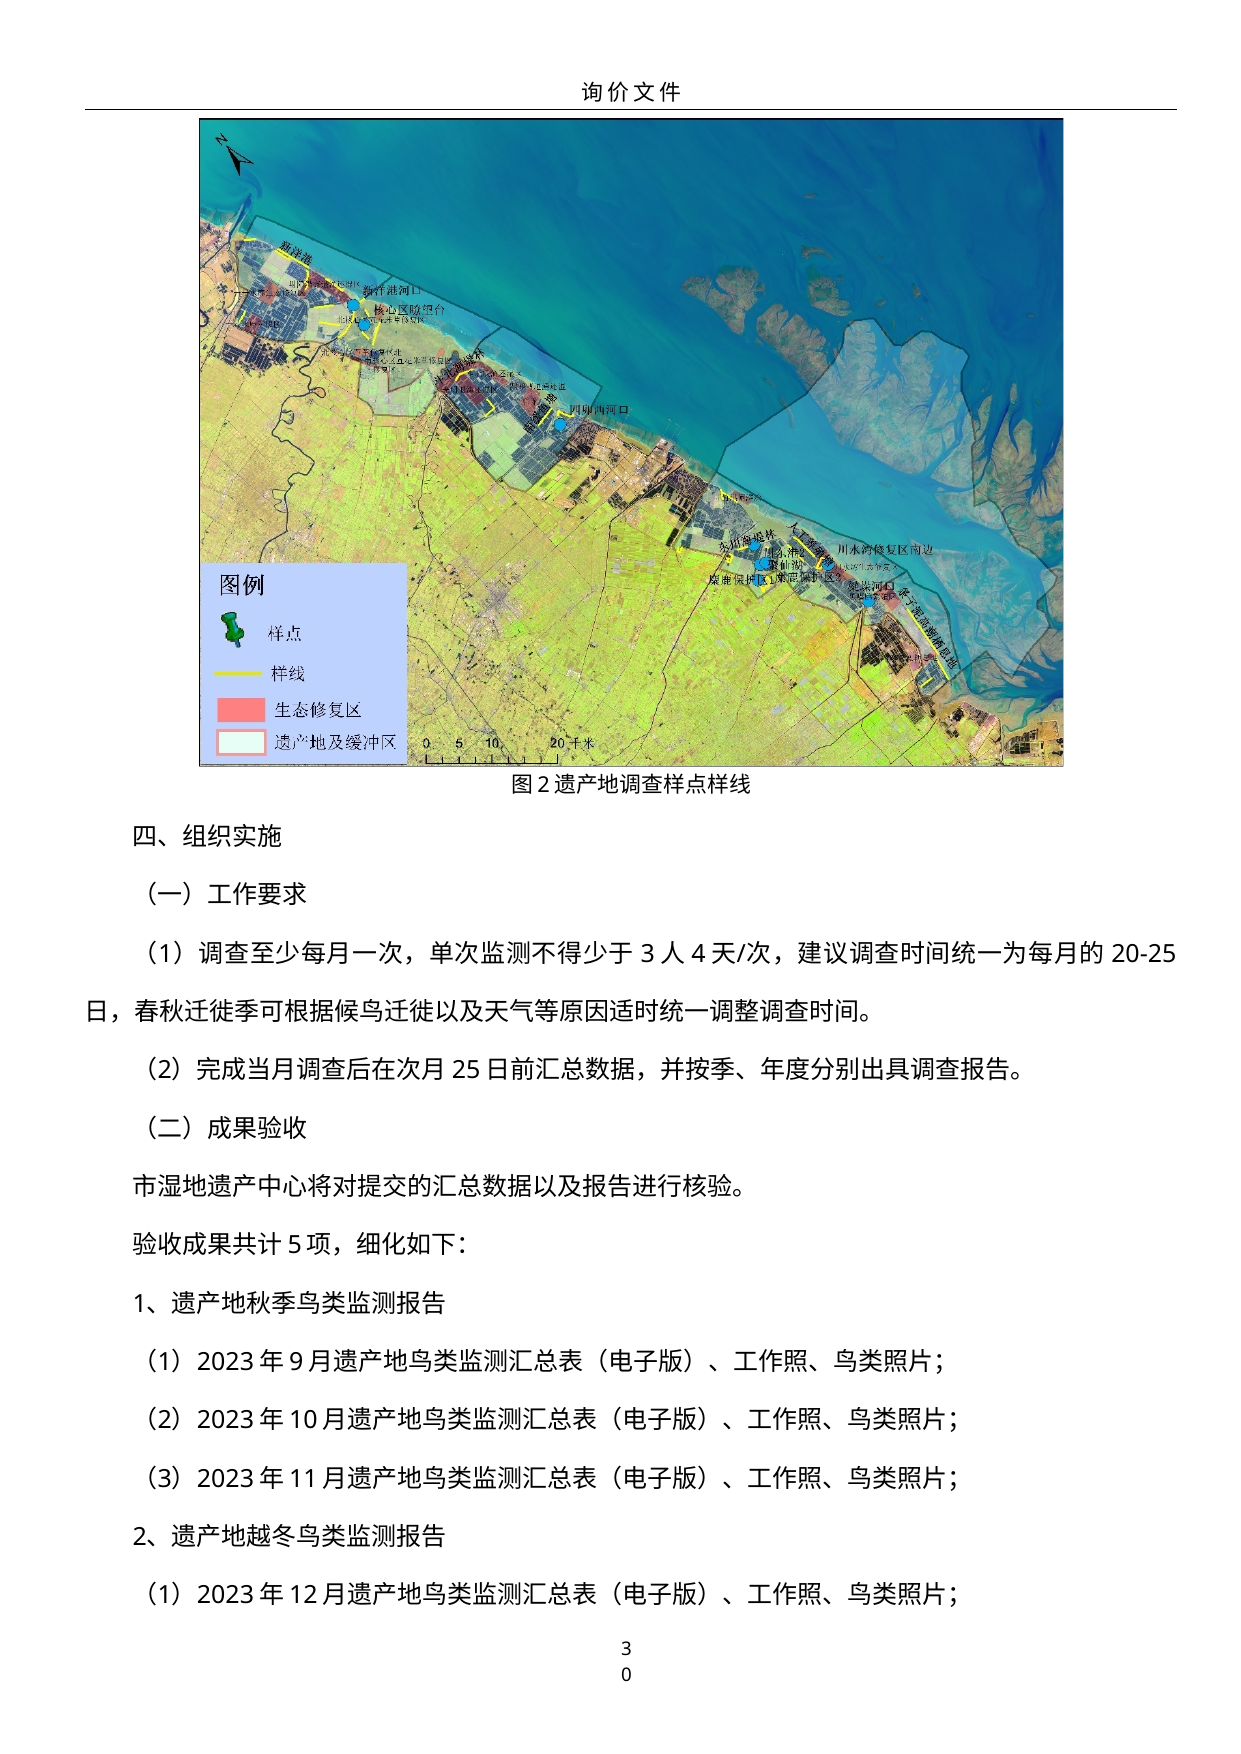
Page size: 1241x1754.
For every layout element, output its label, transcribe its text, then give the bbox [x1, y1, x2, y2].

text 市湿地遗产中心将对提交的汇总数据以及报告进行核验。 [84, 1149, 1177, 1207]
picture [198, 118, 1064, 767]
text （3）2023年11月遗产地鸟类监测汇总表（电子版）、工作照、鸟类照片； [84, 1440, 1177, 1499]
text （1）调查至少每月一次，单次监测不得少于3人4天/次，建议调查时间统一为每月的20-25日，春秋迁徙季可根据候鸟迁徙以及天气等原因适时统一调整调查时间。 [84, 915, 1177, 1032]
text 四、组织实施 [84, 799, 1177, 857]
text （1）2023年12月遗产地鸟类监测汇总表（电子版）、工作照、鸟类照片； [84, 1557, 1177, 1615]
text （二）成果验收 [84, 1090, 1177, 1149]
text 1、遗产地秋季鸟类监测报告 [84, 1265, 1177, 1324]
text 图2遗产地调查样点样线 [84, 767, 1177, 799]
text （2）完成当月调查后在次月25日前汇总数据，并按季、年度分别出具调查报告。 [84, 1032, 1177, 1090]
text （1）2023年9月遗产地鸟类监测汇总表（电子版）、工作照、鸟类照片； [84, 1324, 1177, 1382]
text （一）工作要求 [84, 857, 1177, 915]
text 验收成果共计5项，细化如下： [84, 1207, 1177, 1265]
text （2）2023年10月遗产地鸟类监测汇总表（电子版）、工作照、鸟类照片； [84, 1382, 1177, 1440]
text 2、遗产地越冬鸟类监测报告 [84, 1499, 1177, 1557]
